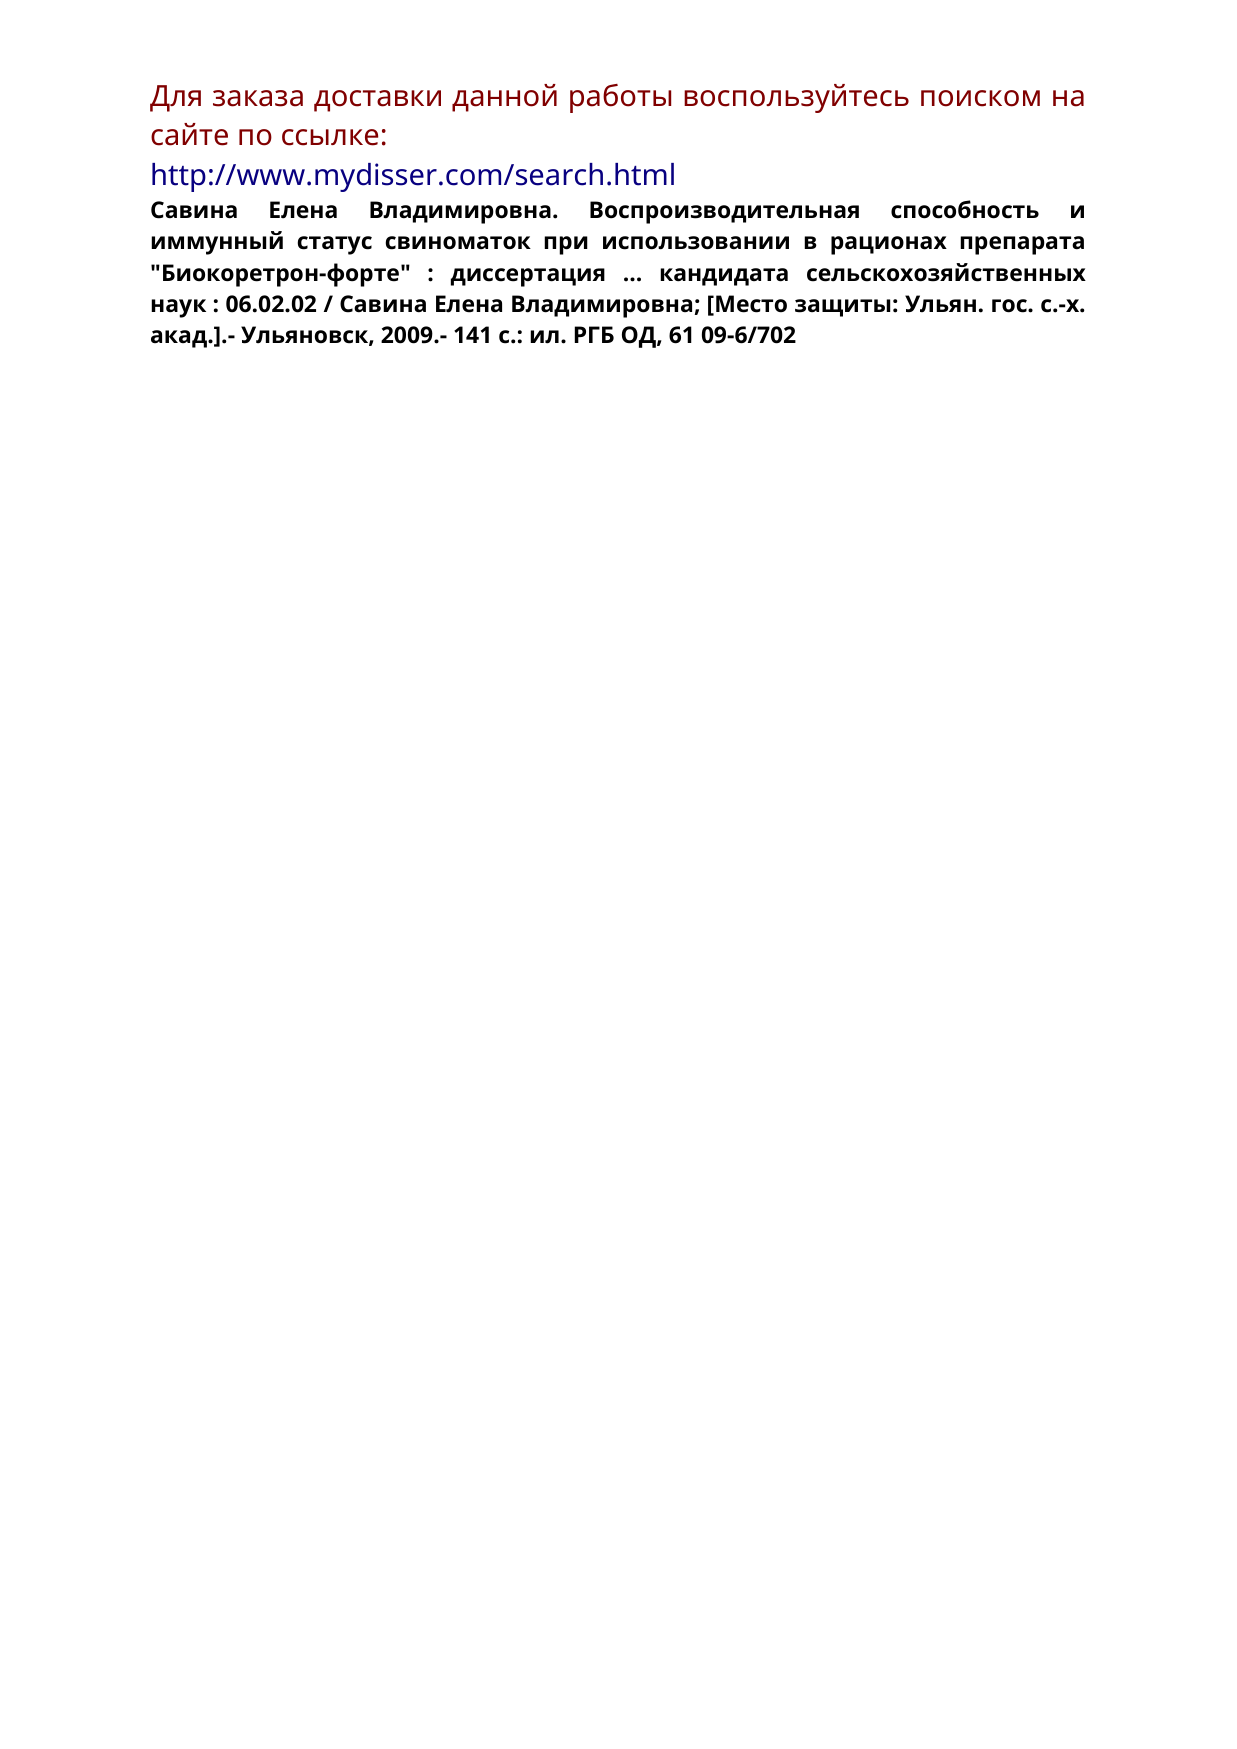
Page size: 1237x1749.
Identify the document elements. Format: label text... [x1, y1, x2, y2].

text Савина Елена Владимировна. Воспроизводительная способность и иммунный статус свиноматок при использовании в рационах препарата "Биокоретрон-форте" : диссертация ... кандидата сельскохозяйственных наук : 06.02.02 / Савина Елена Владимировна; [Место защиты: Ульян. гос. с.-х. акад.].- Ульяновск, 2009.- 141 с.: ил. РГБ ОД, 61 09-6/702 [150, 194, 1086, 350]
